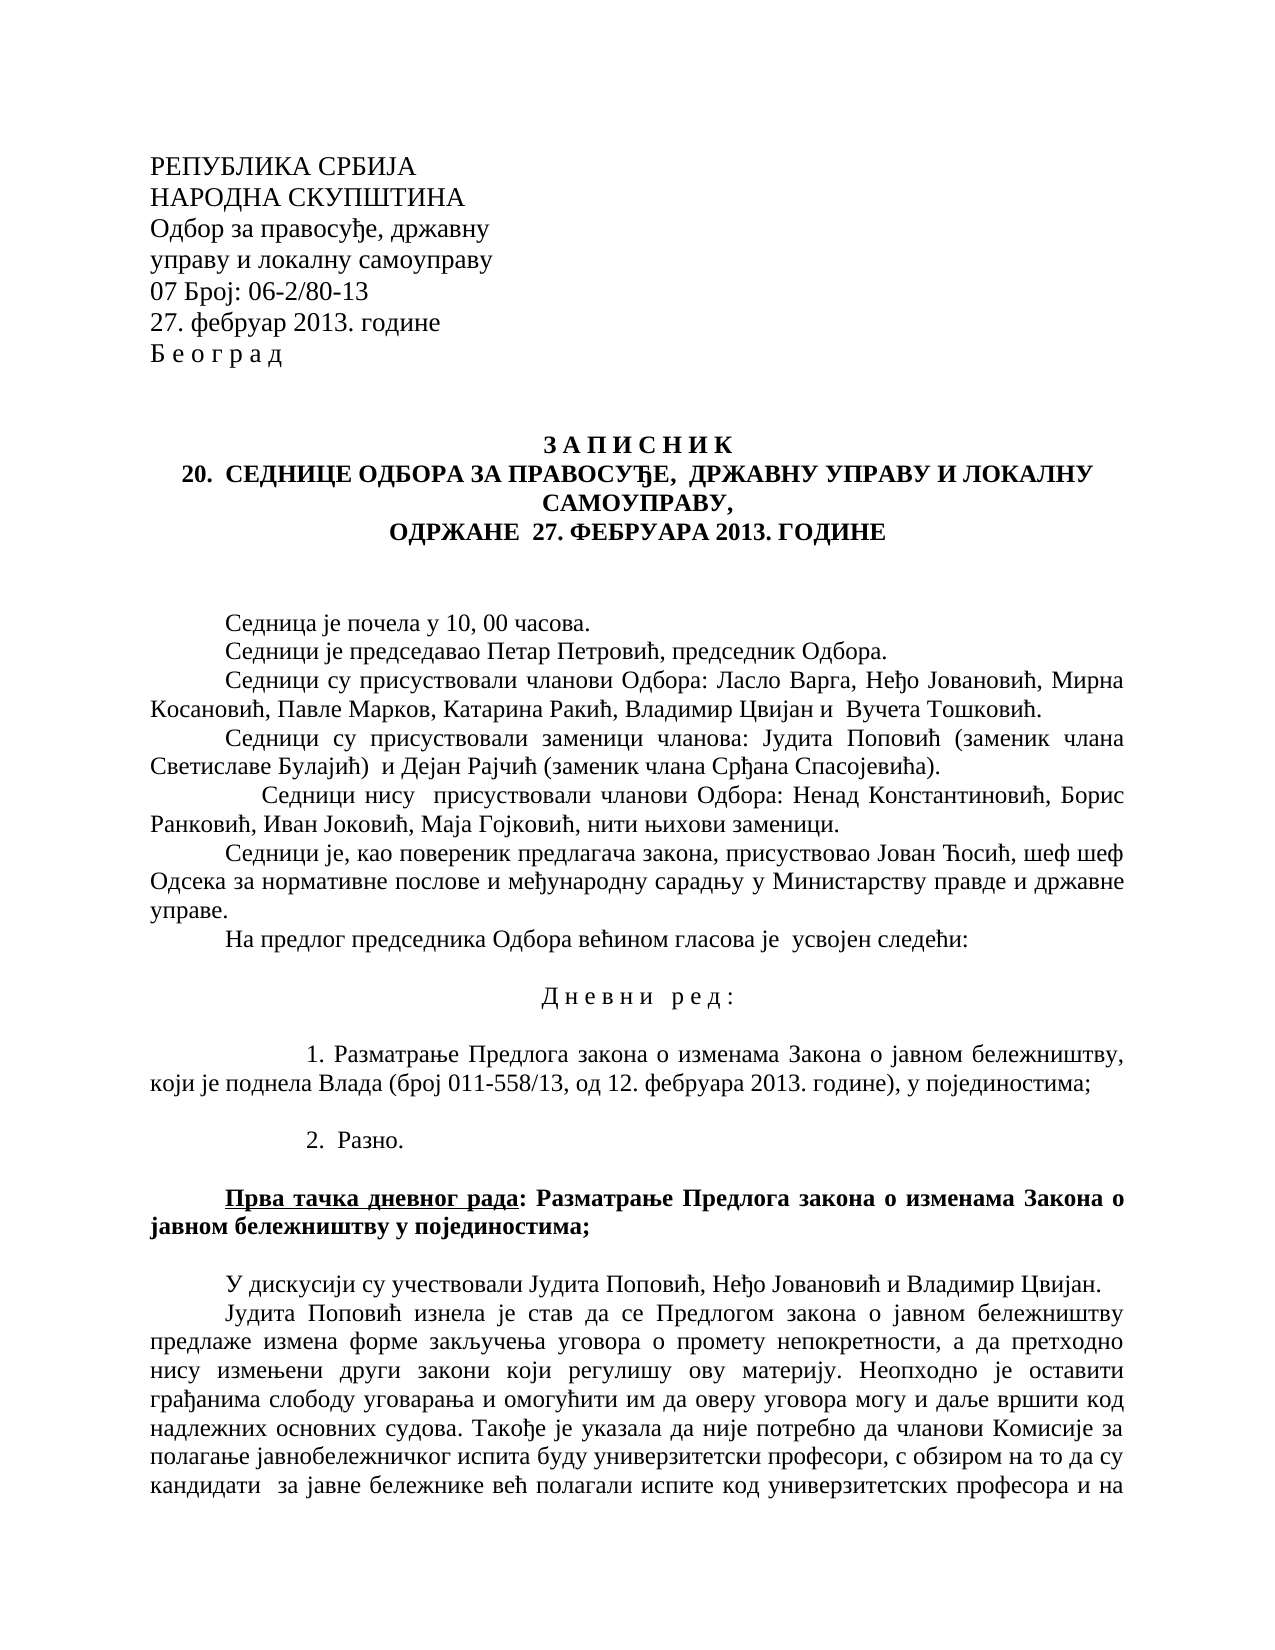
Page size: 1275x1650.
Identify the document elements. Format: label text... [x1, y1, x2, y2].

text Седници су присуствовали заменици чланова: Јудита Поповић (заменик члана Светиславе Булајић) и Дејан Рајчић (заменик члана Срђана Спасојевића). [150, 723, 1125, 780]
text НАРОДНА СКУПШТИНА [150, 181, 1125, 212]
text 27. фебруар 2013. године [150, 306, 1125, 337]
text У дискусији су учествовали Јудита Поповић, Неђо Јовановић и Владимир Цвијан. [150, 1269, 1125, 1298]
text 07 Број: 06-2/80-13 [150, 274, 1125, 306]
text Седници су присуствовали чланови Одбора: Ласло Варга, Неђо Јовановић, Мирна Косановић, Павле Марков, Катарина Ракић, Владимир Цвијан и Вучета Тошковић. [150, 665, 1125, 723]
text З А П И С Н И К [150, 430, 1125, 459]
text управу и локалну самоуправу [150, 243, 1125, 274]
text 2. Разно. [150, 1125, 1125, 1154]
text Седници је председавао Петар Петровић, председник Одбора. [150, 636, 1125, 665]
text Седници нису присуствовали чланови Одбора: Ненад Константиновић, Борис Ранковић, Иван Јоковић, Маја Гојковић, нити њихови заменици. [150, 780, 1125, 838]
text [150, 1298, 1125, 1499]
text Д н е в н и р е д : [150, 981, 1125, 1010]
text Седница је почела у 10, 00 часова. [150, 608, 1125, 636]
text Прва тачка дневног рада: Разматрање Предлога закона о изменама Закона о јавном бележништву у појединостима; [150, 1183, 1125, 1240]
text Б е о г р а д [150, 337, 1125, 368]
text На предлог председника Одбора већином гласова је усвојен следећи: [150, 924, 1125, 953]
text 20. СЕДНИЦЕ ОДБОРА ЗА ПРАВОСУЂЕ, ДРЖАВНУ УПРАВУ И ЛОКАЛНУ САМОУПРАВУ, [150, 459, 1125, 517]
text Одбор за правосуђе, државну [150, 212, 1125, 243]
text РЕПУБЛИКА СРБИЈА [150, 150, 1125, 181]
text ОДРЖАНЕ 27. ФЕБРУАРА 2013. ГОДИНЕ [150, 517, 1125, 545]
text 1. Разматрање Предлога закона о изменама Закона о јавном бележништву, који је поднела Влада (број 011-558/13, од 12. фебруара 2013. године), у појединостима; [150, 1039, 1125, 1096]
text Седници је, као повереник предлагача закона, присуствовао Јован Ћосић, шеф шеф Одсека за нормативне послове и међународну сарадњу у Министарству правде и државне управе. [150, 838, 1125, 924]
